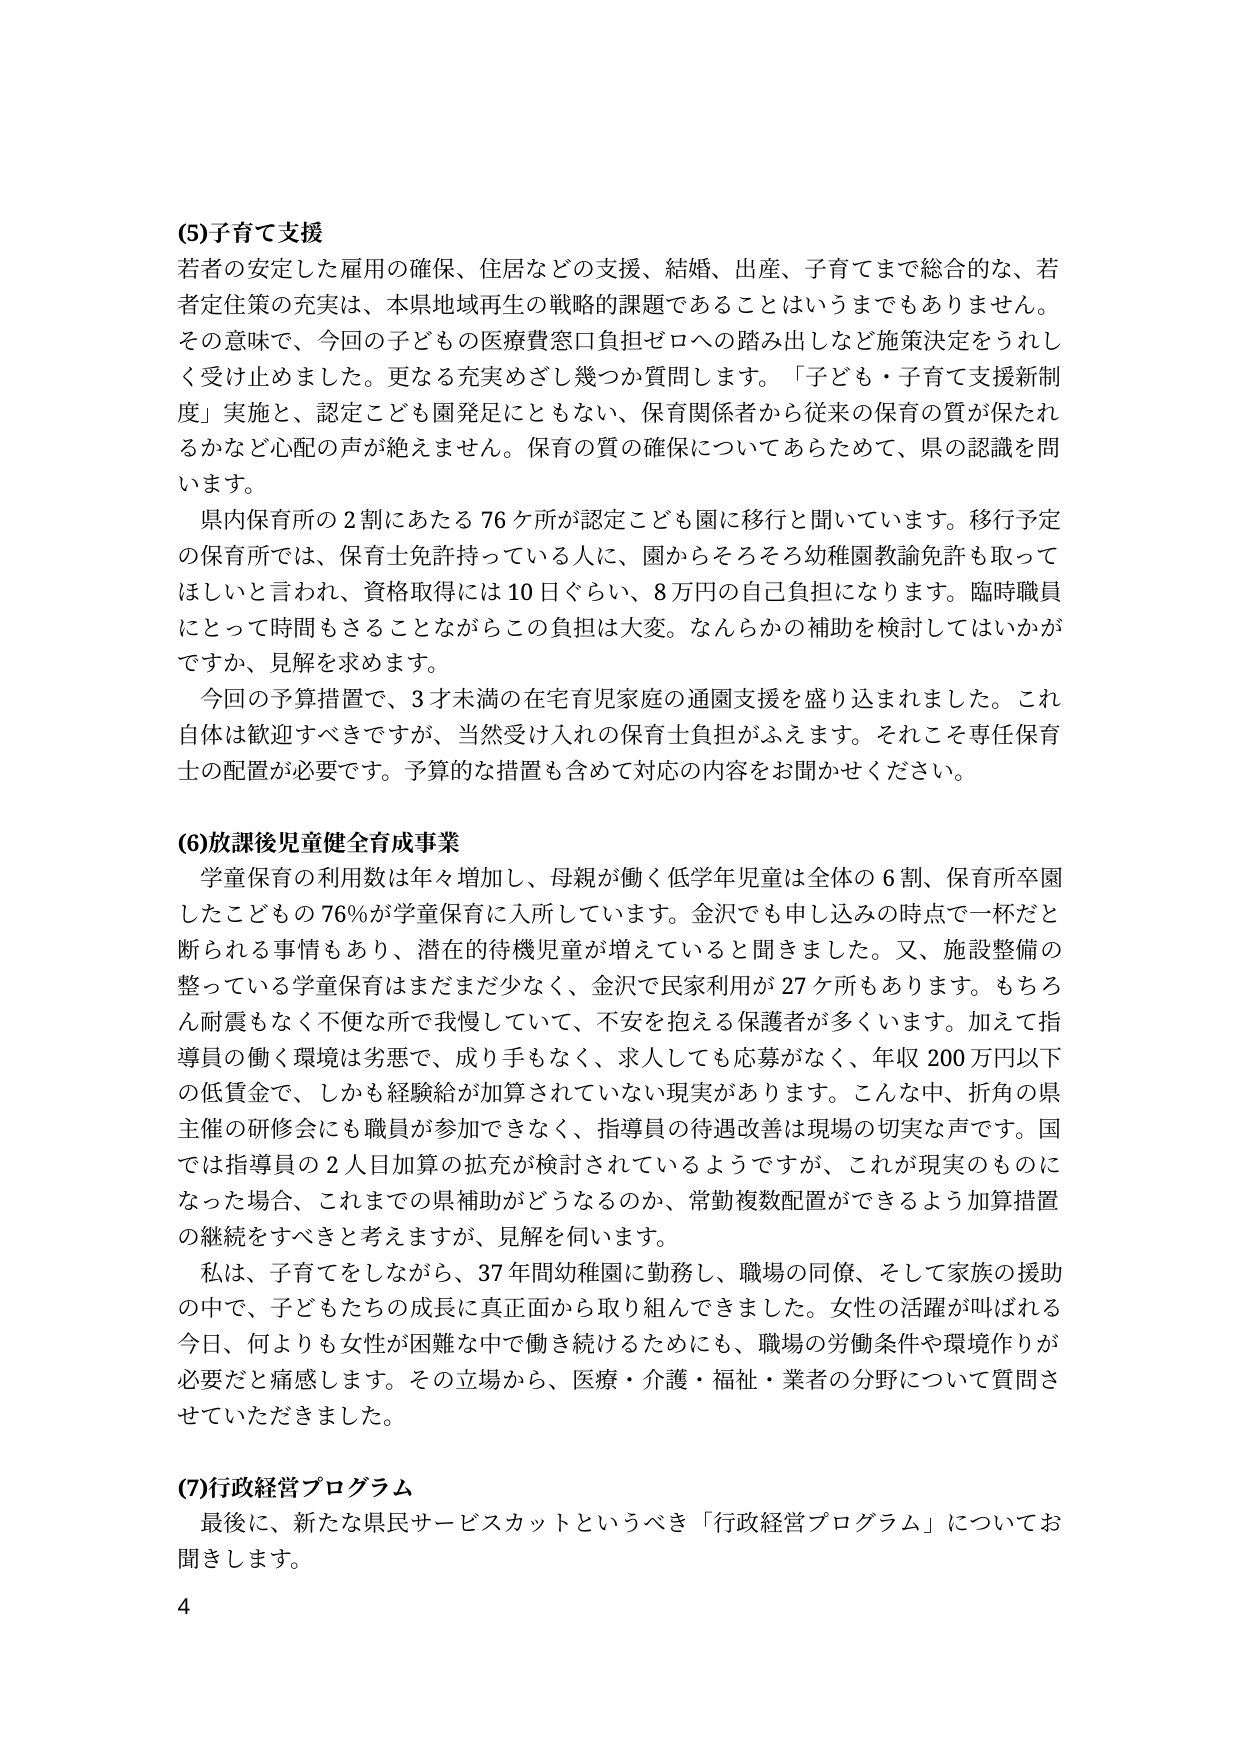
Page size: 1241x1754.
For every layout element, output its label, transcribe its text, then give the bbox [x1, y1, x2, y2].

text 私は、子育てをしながら、37年間幼稚園に勤務し、職場の同僚、そして家族の援助の中で、子どもたちの成長に真正面から取り組んできました。女性の活躍が叫ばれる今日、何よりも女性が困難な中で働き続けるためにも、職場の労働条件や環境作りが必要だと痛感します。その立場から、医療・介護・福祉・業者の分野について質問させていただきました。 [177, 1253, 1063, 1432]
text 学童保育の利用数は年々増加し、母親が働く低学年児童は全体の6割、保育所卒園したこどもの76％が学童保育に入所しています。金沢でも申し込みの時点で一杯だと断られる事情もあり、潜在的待機児童が増えていると聞きました。又、施設整備の整っている学童保育はまだまだ少なく、金沢で民家利用が27ケ所もあります。もちろん耐震もなく不便な所で我慢していて、不安を抱える保護者が多くいます。加えて指導員の働く環境は劣悪で、成り手もなく、求人しても応募がなく、年収200万円以下の低賃金で、しかも経験給が加算されていない現実があります。こんな中、折角の県主催の研修会にも職員が参加できなく、指導員の待遇改善は現場の切実な声です。国では指導員の2人目加算の拡充が検討されているようですが、これが現実のものになった場合、これまでの県補助がどうなるのか、常勤複数配置ができるよう加算措置の継続をすべきと考えますが、見解を伺います。 [177, 859, 1063, 1253]
text 若者の安定した雇用の確保、住居などの支援、結婚、出産、子育てまで総合的な、若者定住策の充実は、本県地域再生の戦略的課題であることはいうまでもありません。その意味で、今回の子どもの医療費窓口負担ゼロへの踏み出しなど施策決定をうれしく受け止めました。更なる充実めざし幾つか質問します。「子ども・子育て支援新制度」実施と、認定こども園発足にともない、保育関係者から従来の保育の質が保たれるかなど心配の声が絶えません。保育の質の確保についてあらためて、県の認識を問います。 [177, 250, 1063, 501]
text (6)放課後児童健全育成事業 [177, 823, 1063, 859]
text 今回の予算措置で、3才未満の在宅育児家庭の通園支援を盛り込まれました。これ自体は歓迎すべきですが、当然受け入れの保育士負担がふえます。それこそ専任保育士の配置が必要です。予算的な措置も含めて対応の内容をお聞かせください。 [177, 680, 1063, 787]
text 最後に、新たな県民サービスカットというべき「行政経営プログラム」についてお聞きします。 [177, 1504, 1063, 1576]
text (7)行政経営プログラム [177, 1468, 1063, 1504]
text 県内保育所の2割にあたる76ケ所が認定こども園に移行と聞いています。移行予定の保育所では、保育士免許持っている人に、園からそろそろ幼稚園教諭免許も取ってほしいと言われ、資格取得には10日ぐらい、8万円の自己負担になります。臨時職員にとって時間もさることながらこの負担は大変。なんらかの補助を検討してはいかがですか、見解を求めます。 [177, 501, 1063, 680]
text (5)子育て支援 [177, 214, 1063, 250]
